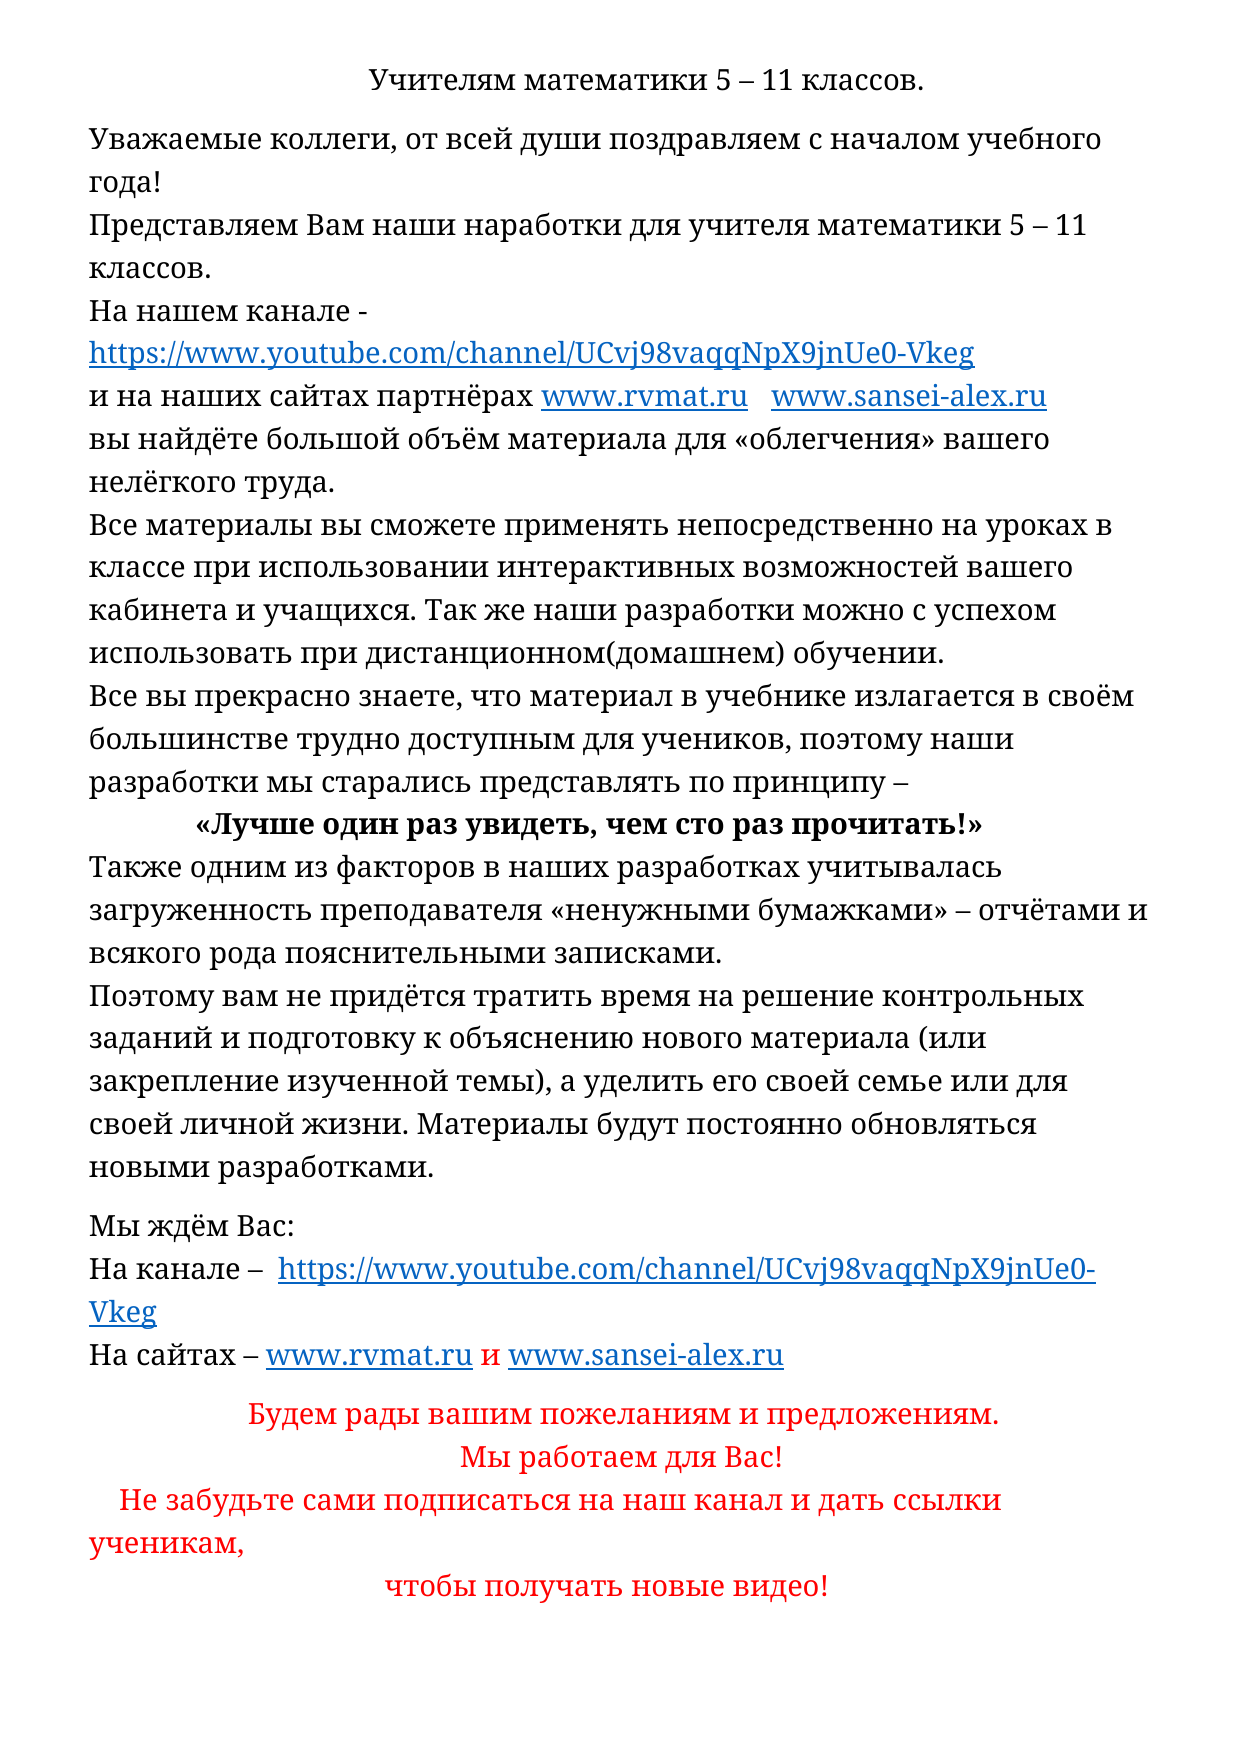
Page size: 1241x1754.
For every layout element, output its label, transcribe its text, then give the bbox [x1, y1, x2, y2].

text Уважаемые коллеги, от всей души поздравляем с началом учебного года! Представляем Вам наши наработки для учителя математики 5 – 11 классов. На нашем канале - https://www.youtube.com/channel/UCvj98vaqqNpX9jnUe0-Vkeg и на наших сайтах партнёрах www.rvmat.ru www.sansei-alex.ru вы найдёте большой объём материала для «облегчения» вашего нелёгкого труда. Все материалы вы сможете применять непосредственно на уроках в классе при использовании интерактивных возможностей вашего кабинета и учащихся. Так же наши разработки можно с успехом использовать при дистанционном(домашнем) обучении. Все вы прекрасно знаете, что материал в учебнике излагается в своём большинстве трудно доступным для учеников, поэтому наши разработки мы старались представлять по принципу – «Лучше один раз увидеть, чем сто раз прочитать!» Также одним из факторов в наших разработках учитывалась загруженность преподавателя «ненужными бумажками» – отчётами и всякого рода пояснительными записками. Поэтому вам не придётся тратить время на решение контрольных заданий и подготовку к объяснению нового материала (или закрепление изученной темы), а уделить его своей семье или для своей личной жизни. Материалы будут постоянно обновляться новыми разработками. [89, 119, 1152, 1186]
text Будем рады вашим пожеланиям и предложениям. Мы работаем для Вас! Не забудьте сами подписаться на наш канал и дать ссылки ученикам, чтобы получать новые видео! [89, 1393, 1152, 1604]
text Учителям математики 5 – 11 классов. [89, 59, 1152, 99]
text Мы ждём Вас: На канале – https://www.youtube.com/channel/UCvj98vaqqNpX9jnUe0-Vkeg На сайтах – www.rvmat.ru и www.sansei-alex.ru [89, 1206, 1152, 1374]
